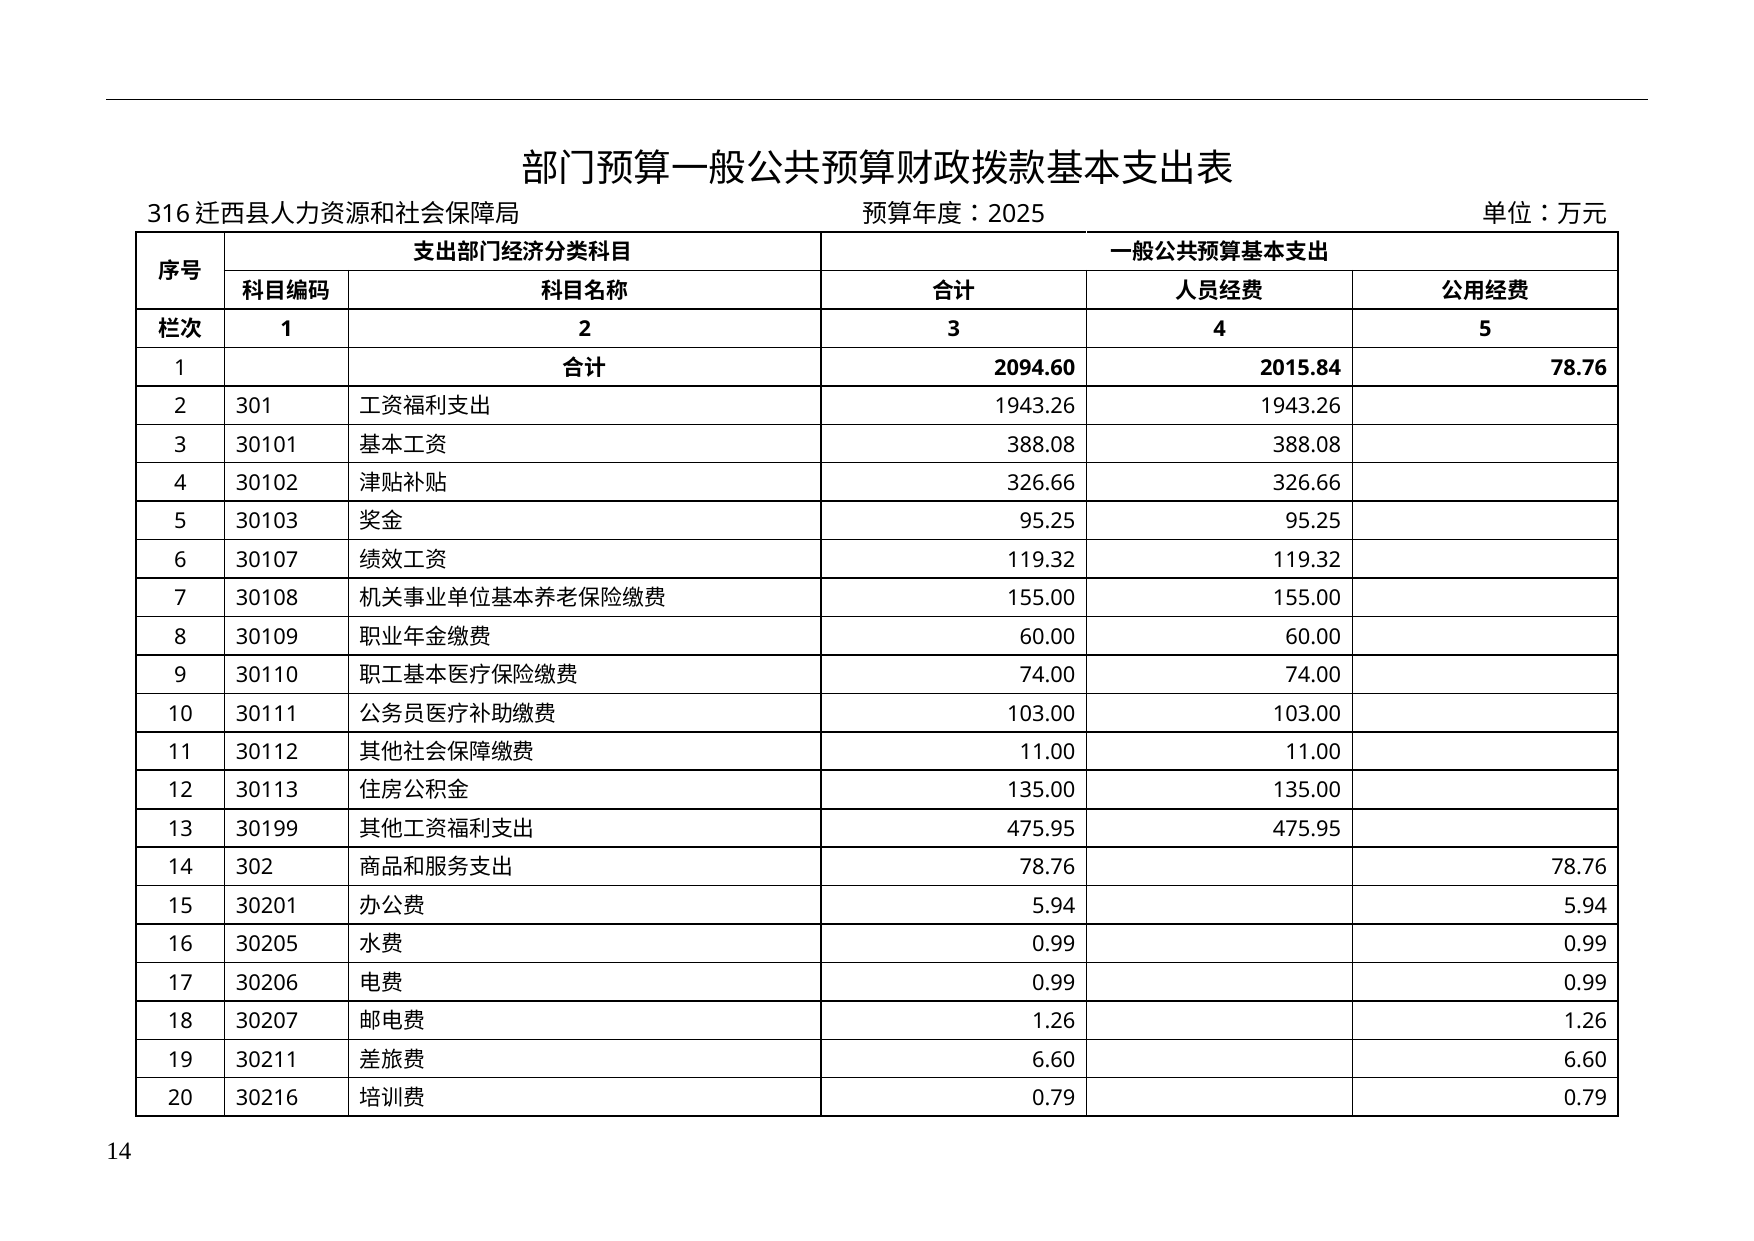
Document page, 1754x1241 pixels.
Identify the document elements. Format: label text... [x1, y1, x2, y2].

table_cell [225, 348, 348, 385]
table_cell 78.76 [822, 848, 1086, 885]
table_cell 119.32 [822, 540, 1086, 577]
table_cell 60.00 [1087, 617, 1352, 654]
table_cell 绩效工资 [349, 540, 820, 577]
table_header 预算年度：2025 [822, 195, 1086, 231]
table_cell 326.66 [1087, 463, 1352, 500]
table_cell 95.25 [1087, 502, 1352, 539]
table_cell 30107 [225, 540, 348, 577]
table_cell 一般公共预算基本支出 [822, 233, 1617, 270]
table_cell 1943.26 [822, 387, 1086, 423]
table_cell 0.99 [1353, 925, 1617, 962]
table_cell 103.00 [822, 694, 1086, 731]
table_cell 30109 [225, 617, 348, 654]
table_cell 30102 [225, 463, 348, 500]
table_cell [1353, 387, 1617, 423]
table_header 单位：万元 [1087, 195, 1617, 231]
table_cell 30211 [225, 1040, 348, 1077]
table_cell 388.08 [822, 425, 1086, 462]
table_cell 职业年金缴费 [349, 617, 820, 654]
table_cell 5.94 [822, 886, 1086, 923]
table_cell 其他工资福利支出 [349, 810, 820, 846]
table_cell 3 [137, 425, 224, 462]
table_cell 74.00 [822, 656, 1086, 692]
table_cell 5 [1353, 310, 1617, 347]
table_cell 30108 [225, 579, 348, 616]
table_cell 5 [137, 502, 224, 539]
table_cell 11.00 [822, 733, 1086, 769]
table_cell 2015.84 [1087, 348, 1352, 385]
table_cell 电费 [349, 963, 820, 1000]
table_cell 388.08 [1087, 425, 1352, 462]
table_cell 30207 [225, 1002, 348, 1038]
table_cell [1353, 810, 1617, 846]
table_cell 合计 [822, 271, 1086, 308]
table_cell [1353, 733, 1617, 769]
table_cell 9 [137, 656, 224, 692]
table_cell 商品和服务支出 [349, 848, 820, 885]
table_cell [1353, 540, 1617, 577]
table_header 316迁西县人力资源和社会保障局 [137, 195, 820, 231]
table_cell 差旅费 [349, 1040, 820, 1077]
table_cell 20 [137, 1078, 224, 1115]
table_cell 1 [137, 348, 224, 385]
table_cell [1087, 963, 1352, 1000]
table_cell 155.00 [822, 579, 1086, 616]
table_cell 0.79 [1353, 1078, 1617, 1115]
table_cell 155.00 [1087, 579, 1352, 616]
table_cell 30113 [225, 771, 348, 808]
table_cell 津贴补贴 [349, 463, 820, 500]
table_cell 0.99 [1353, 963, 1617, 1000]
table_cell 4 [1087, 310, 1352, 347]
table_cell 1943.26 [1087, 387, 1352, 423]
table_cell 475.95 [822, 810, 1086, 846]
table_cell 公用经费 [1353, 271, 1617, 308]
table_cell 135.00 [1087, 771, 1352, 808]
table_cell 30112 [225, 733, 348, 769]
table_cell 科目名称 [349, 271, 820, 308]
table_cell [1353, 694, 1617, 731]
table_cell 3 [822, 310, 1086, 347]
table_cell 30201 [225, 886, 348, 923]
table_cell 7 [137, 579, 224, 616]
table_cell [1087, 1040, 1352, 1077]
table_cell 工资福利支出 [349, 387, 820, 423]
table_cell 13 [137, 810, 224, 846]
table_cell 301 [225, 387, 348, 423]
table_cell 16 [137, 925, 224, 962]
table_cell 60.00 [822, 617, 1086, 654]
table_cell [1353, 463, 1617, 500]
table_cell 14 [137, 848, 224, 885]
table_cell [1353, 656, 1617, 692]
text 部门预算一般公共预算财政拨款基本支出表 [106, 142, 1648, 193]
table_cell [1087, 886, 1352, 923]
table_cell 1 [225, 310, 348, 347]
table_cell 办公费 [349, 886, 820, 923]
table_cell 8 [137, 617, 224, 654]
table_cell 11.00 [1087, 733, 1352, 769]
table_cell 住房公积金 [349, 771, 820, 808]
table_cell [1087, 925, 1352, 962]
table_cell 合计 [349, 348, 820, 385]
table_cell [1353, 502, 1617, 539]
table_cell 6 [137, 540, 224, 577]
table_cell [1087, 1002, 1352, 1038]
table_cell 12 [137, 771, 224, 808]
table_cell [1353, 425, 1617, 462]
table_cell 基本工资 [349, 425, 820, 462]
table_cell 2094.60 [822, 348, 1086, 385]
table_cell 培训费 [349, 1078, 820, 1115]
table_cell 奖金 [349, 502, 820, 539]
table_cell [1353, 771, 1617, 808]
table_cell 6.60 [1353, 1040, 1617, 1077]
table_cell 栏次 [137, 310, 224, 347]
table_cell 其他社会保障缴费 [349, 733, 820, 769]
table_cell 30103 [225, 502, 348, 539]
table_cell [1353, 617, 1617, 654]
table_cell 30101 [225, 425, 348, 462]
table_cell [1087, 848, 1352, 885]
table_cell 78.76 [1353, 848, 1617, 885]
table_cell 0.79 [822, 1078, 1086, 1115]
table_cell 6.60 [822, 1040, 1086, 1077]
table_cell 4 [137, 463, 224, 500]
table_cell 30111 [225, 694, 348, 731]
table_cell 475.95 [1087, 810, 1352, 846]
table_cell 邮电费 [349, 1002, 820, 1038]
table_cell 人员经费 [1087, 271, 1352, 308]
table_cell 2 [137, 387, 224, 423]
table_cell 支出部门经济分类科目 [225, 233, 820, 270]
table_cell 科目编码 [225, 271, 348, 308]
table_cell 326.66 [822, 463, 1086, 500]
table_cell 78.76 [1353, 348, 1617, 385]
table_cell 19 [137, 1040, 224, 1077]
table_cell 30110 [225, 656, 348, 692]
table_cell 302 [225, 848, 348, 885]
table_cell 103.00 [1087, 694, 1352, 731]
table_cell 119.32 [1087, 540, 1352, 577]
table_cell 18 [137, 1002, 224, 1038]
table_cell [1353, 579, 1617, 616]
table_cell 机关事业单位基本养老保险缴费 [349, 579, 820, 616]
table_cell 0.99 [822, 925, 1086, 962]
table_cell 74.00 [1087, 656, 1352, 692]
table_cell 11 [137, 733, 224, 769]
table_cell 序号 [137, 233, 224, 308]
table_cell 职工基本医疗保险缴费 [349, 656, 820, 692]
table_cell 10 [137, 694, 224, 731]
table_cell 135.00 [822, 771, 1086, 808]
table_cell 17 [137, 963, 224, 1000]
table_cell [1087, 1078, 1352, 1115]
table_cell 1.26 [822, 1002, 1086, 1038]
table_cell 公务员医疗补助缴费 [349, 694, 820, 731]
table_cell 30205 [225, 925, 348, 962]
table_cell 15 [137, 886, 224, 923]
table_cell 30206 [225, 963, 348, 1000]
table_cell 30199 [225, 810, 348, 846]
table_cell 水费 [349, 925, 820, 962]
table_cell 0.99 [822, 963, 1086, 1000]
table_cell 5.94 [1353, 886, 1617, 923]
table_cell 2 [349, 310, 820, 347]
table_cell 30216 [225, 1078, 348, 1115]
table_cell 1.26 [1353, 1002, 1617, 1038]
table_cell 95.25 [822, 502, 1086, 539]
